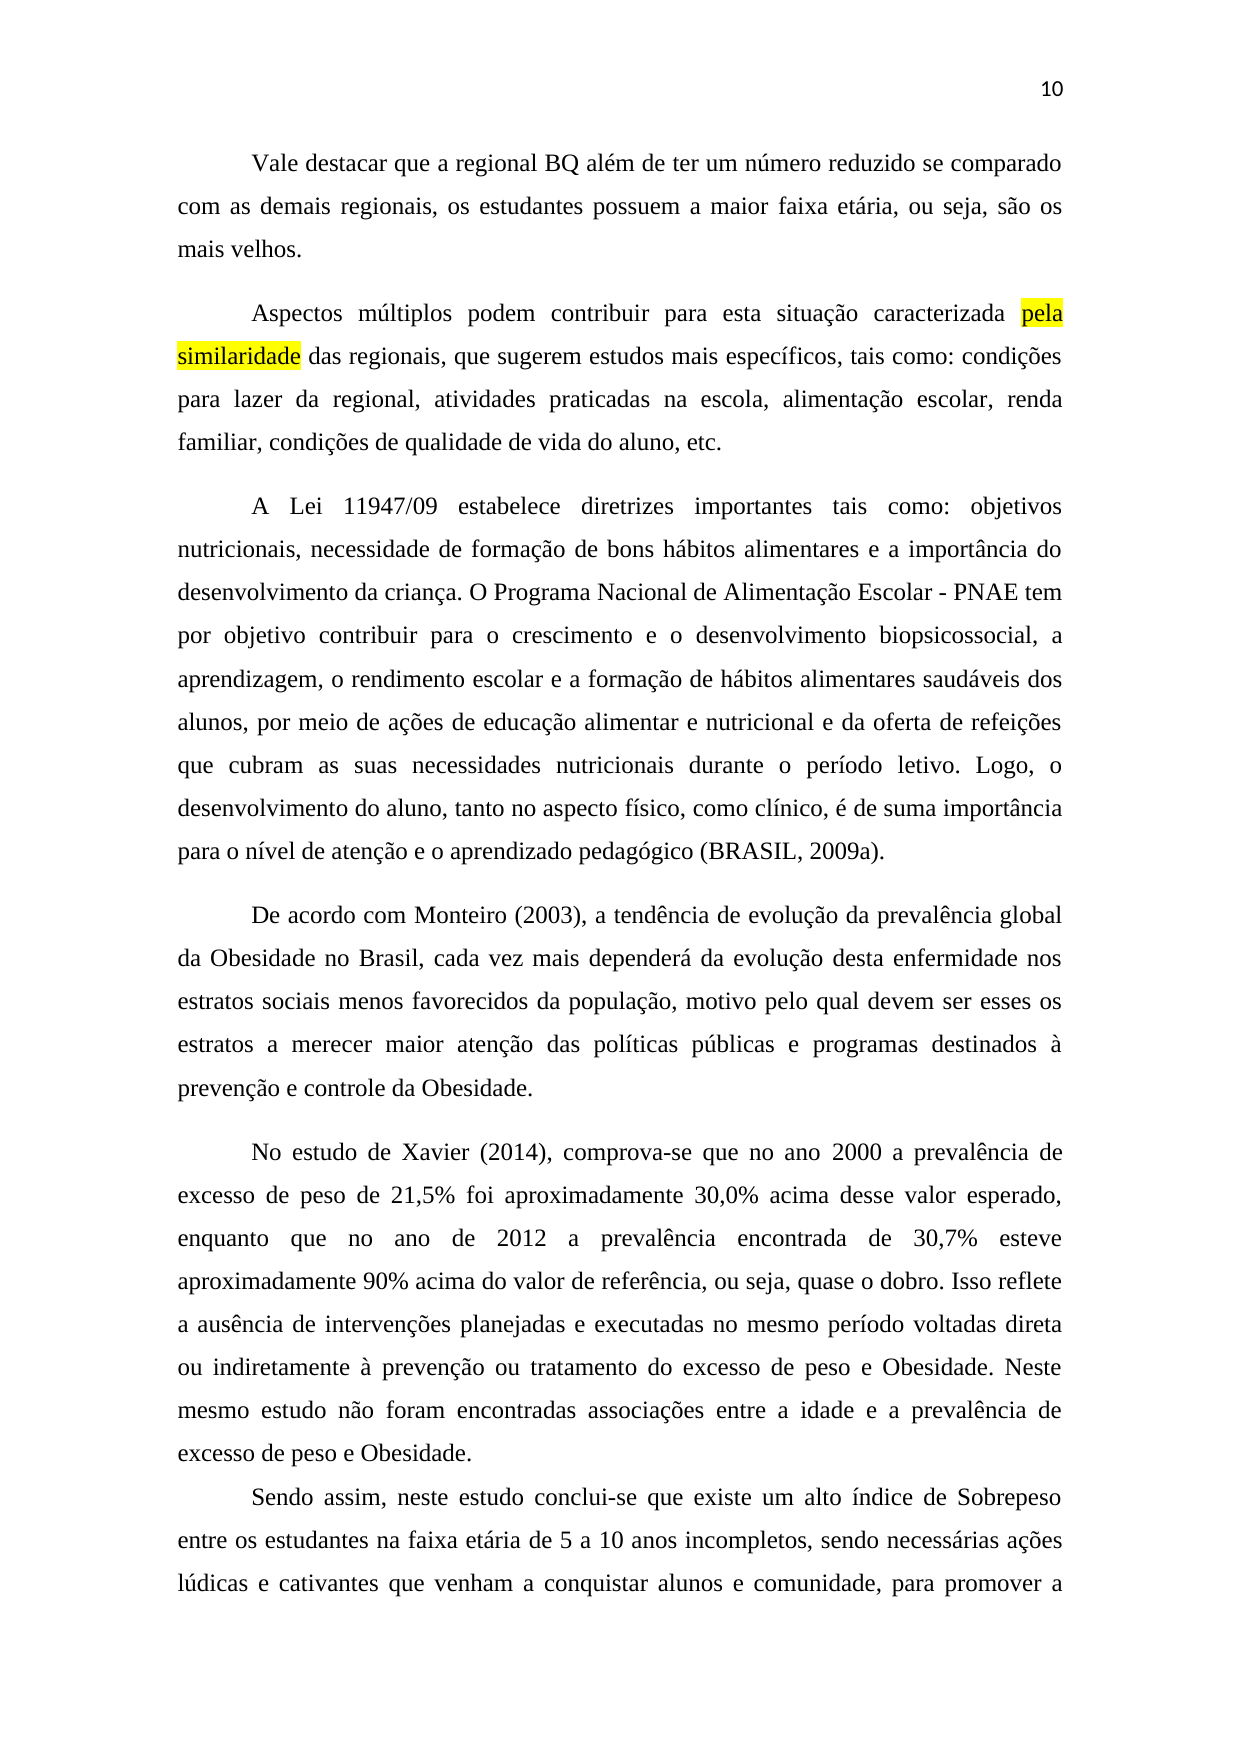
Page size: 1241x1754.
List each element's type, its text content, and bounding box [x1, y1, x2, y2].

text No estudo de Xavier (2014), comprova-se que no ano 2000 a prevalência de excesso de peso de 21,5% foi aproximadamente 30,0% acima desse valor esperado, enquanto que no ano de 2012 a prevalência encontrada de 30,7% esteve aproximadamente 90% acima do valor de referência, ou seja, quase o dobro. Isso reflete a ausência de intervenções planejadas e executadas no mesmo período voltadas direta ou indiretamente à prevenção ou tratamento do excesso de peso e Obesidade. Neste mesmo estudo não foram encontradas associações entre a idade e a prevalência de excesso de peso e Obesidade. [177, 1137, 1063, 1467]
text A Lei 11947/09 estabelece diretrizes importantes tais como: objetivos nutricionais, necessidade de formação de bons hábitos alimentares e a importância do desenvolvimento da criança. O Programa Nacional de Alimentação Escolar - PNAE tem por objetivo contribuir para o crescimento e o desenvolvimento biopsicossocial, a aprendizagem, o rendimento escolar e a formação de hábitos alimentares saudáveis dos alunos, por meio de ações de educação alimentar e nutricional e da oferta de refeições que cubram as suas necessidades nutricionais durante o período letivo. Logo, o desenvolvimento do aluno, tanto no aspecto físico, como clínico, é de suma importância para o nível de atenção e o aprendizado pedagógico (BRASIL, 2009a). [177, 491, 1063, 865]
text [177, 1482, 1063, 1597]
text De acordo com Monteiro (2003), a tendência de evolução da prevalência global da Obesidade no Brasil, cada vez mais dependerá da evolução desta enfermidade nos estratos sociais menos favorecidos da população, motivo pelo qual devem ser esses os estratos a merecer maior atenção das políticas públicas e programas destinados à prevenção e controle da Obesidade. [177, 900, 1063, 1101]
text Aspectos múltiplos podem contribuir para esta situação caracterizada pela similaridade das regionais, que sugerem estudos mais específicos, tais como: condições para lazer da regional, atividades praticadas na escola, alimentação escolar, renda familiar, condições de qualidade de vida do aluno, etc. [177, 298, 1063, 456]
text Vale destacar que a regional BQ além de ter um número reduzido se comparado com as demais regionais, os estudantes possuem a maior faixa etária, ou seja, são os mais velhos. [177, 148, 1063, 263]
